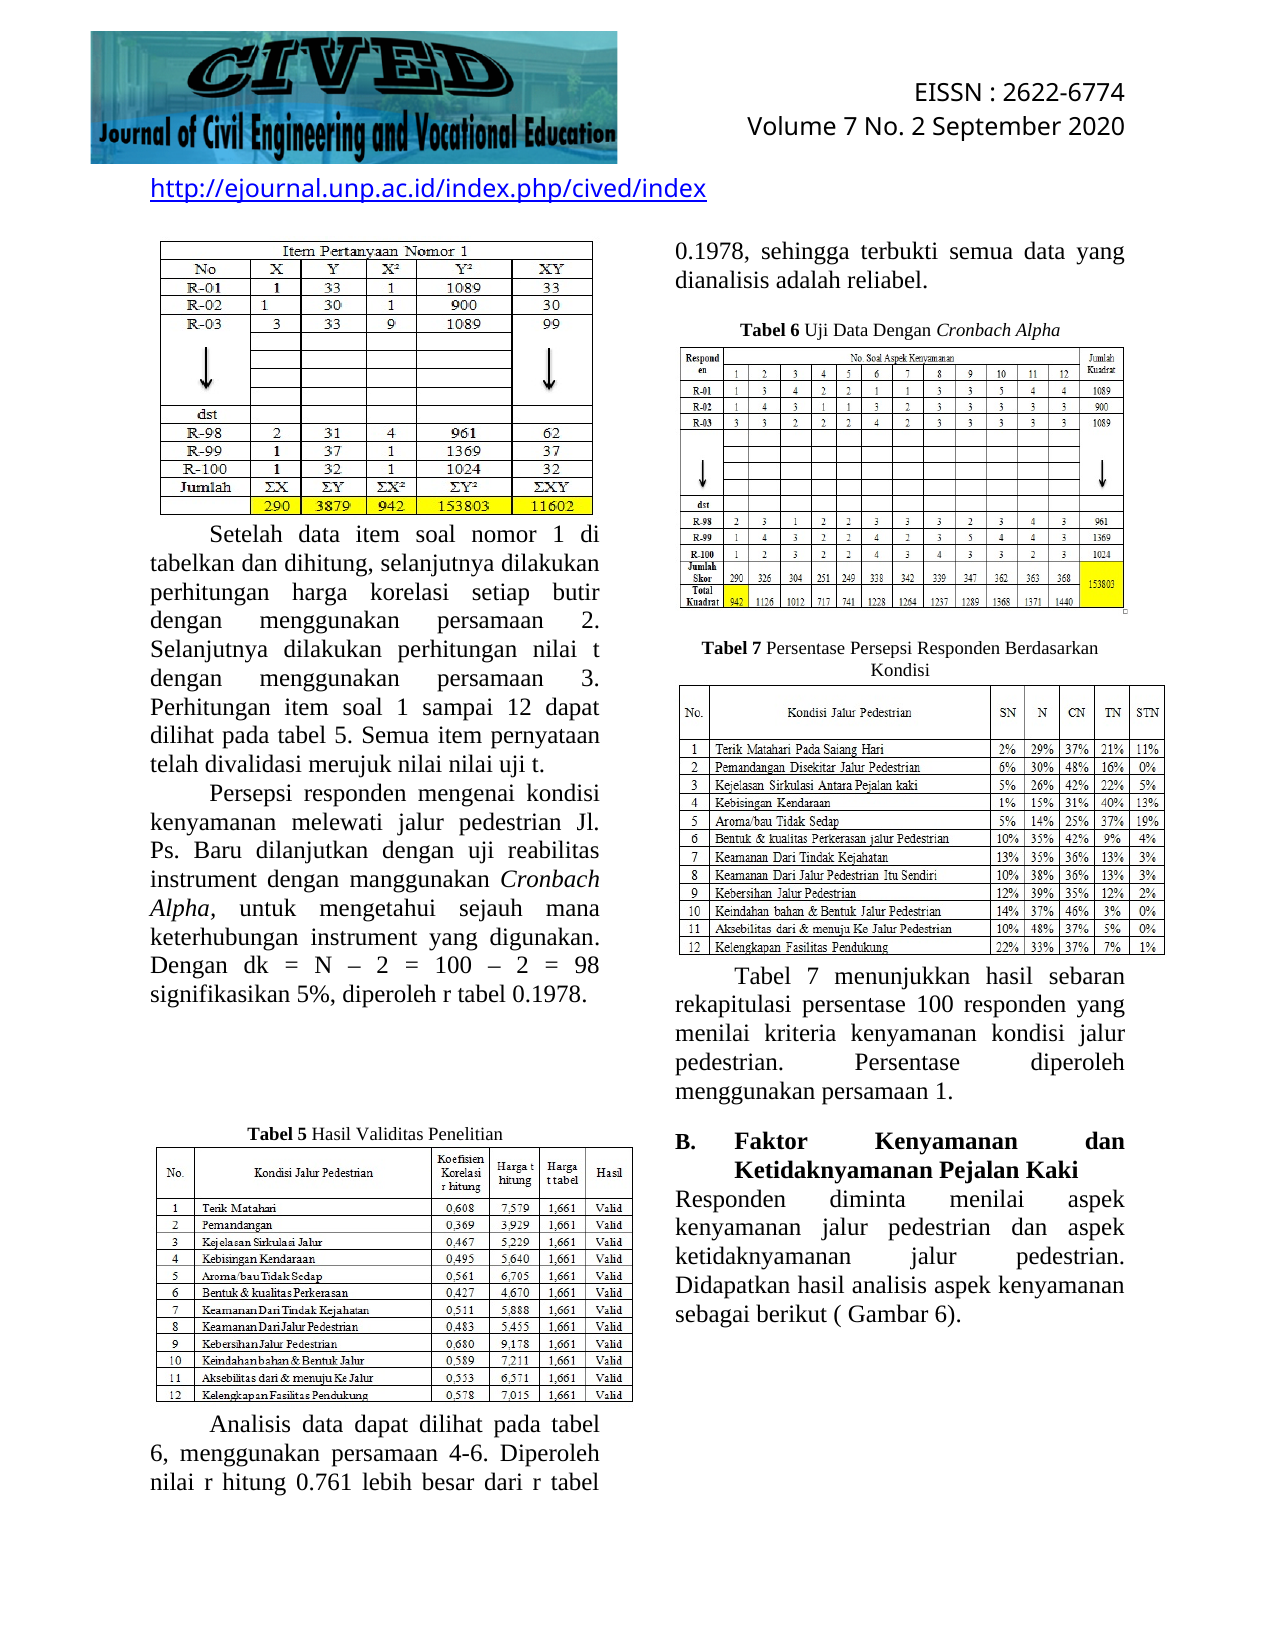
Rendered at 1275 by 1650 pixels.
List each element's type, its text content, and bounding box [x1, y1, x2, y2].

list Tabel 6 Uji Data Dengan Cronbach Alpha [675, 319, 1125, 340]
picture [90, 31, 618, 164]
text Analisis data dapat dilihat pada tabel 6, menggunakan persamaan 4-6. Diperoleh nilai r hitung 0.761 lebih besar dari r tabel 0.1978, sehingga terbukti semua data yang dianalisis adalah reliabel. [675, 236, 1125, 294]
text Tabel 7 menunjukkan hasil sebaran rekapitulasi persentase 100 responden yang menilai kriteria kenyamanan kondisi jalur pedestrian. Persentase diperoleh menggunakan persamaan 1. [675, 961, 1125, 1104]
list Persepsi responden mengenai kondisi kenyamanan melewati jalur pedestrian Jl. Ps. Baru dilanjutkan dengan uji reabilitas instrument dengan manggunakan Cronbach Alpha, untuk mengetahui sejauh mana keterhubungan instrument yang digunakan. Dengan dk = N – 2 = 100 – 2 = 98 signifikasikan 5%, diperoleh r tabel 0.1978. [150, 778, 600, 1008]
list Faktor Kenyamanan dan Ketidaknyamanan Pejalan Kaki [675, 1126, 1125, 1184]
text Responden diminta menilai aspek kenyamanan jalur pedestrian dan aspek ketidaknyamanan jalur pedestrian. Didapatkan hasil analisis aspek kenyamanan sebagai berikut ( Gambar 6). [675, 1184, 1125, 1327]
list Tabel 7 Persentase Persepsi Responden Berdasarkan Kondisi [675, 637, 1125, 680]
picture [150, 236, 600, 520]
text Analisis data dapat dilihat pada tabel 6, menggunakan persamaan 4-6. Diperoleh nilai r hitung 0.761 lebih besar dari r tabel 0.1978, sehingga terbukti semua data yang dianalisis adalah reliabel. [150, 1409, 600, 1495]
picture [675, 680, 1171, 961]
picture [150, 1144, 638, 1409]
picture [675, 340, 1129, 616]
list Tabel 5 Hasil Validitas Penelitian [150, 1123, 600, 1144]
list Setelah data item soal nomor 1 di tabelkan dan dihitung, selanjutnya dilakukan perhitungan harga korelasi setiap butir dengan menggunakan persamaan 2. Selanjutnya dilakukan perhitungan nilai t dengan menggunakan persamaan 3. Perhitungan item soal 1 sampai 12 dapat dilihat pada tabel 5. Semua item pernyataan telah divalidasi merujuk nilai nilai uji t. [150, 520, 600, 778]
